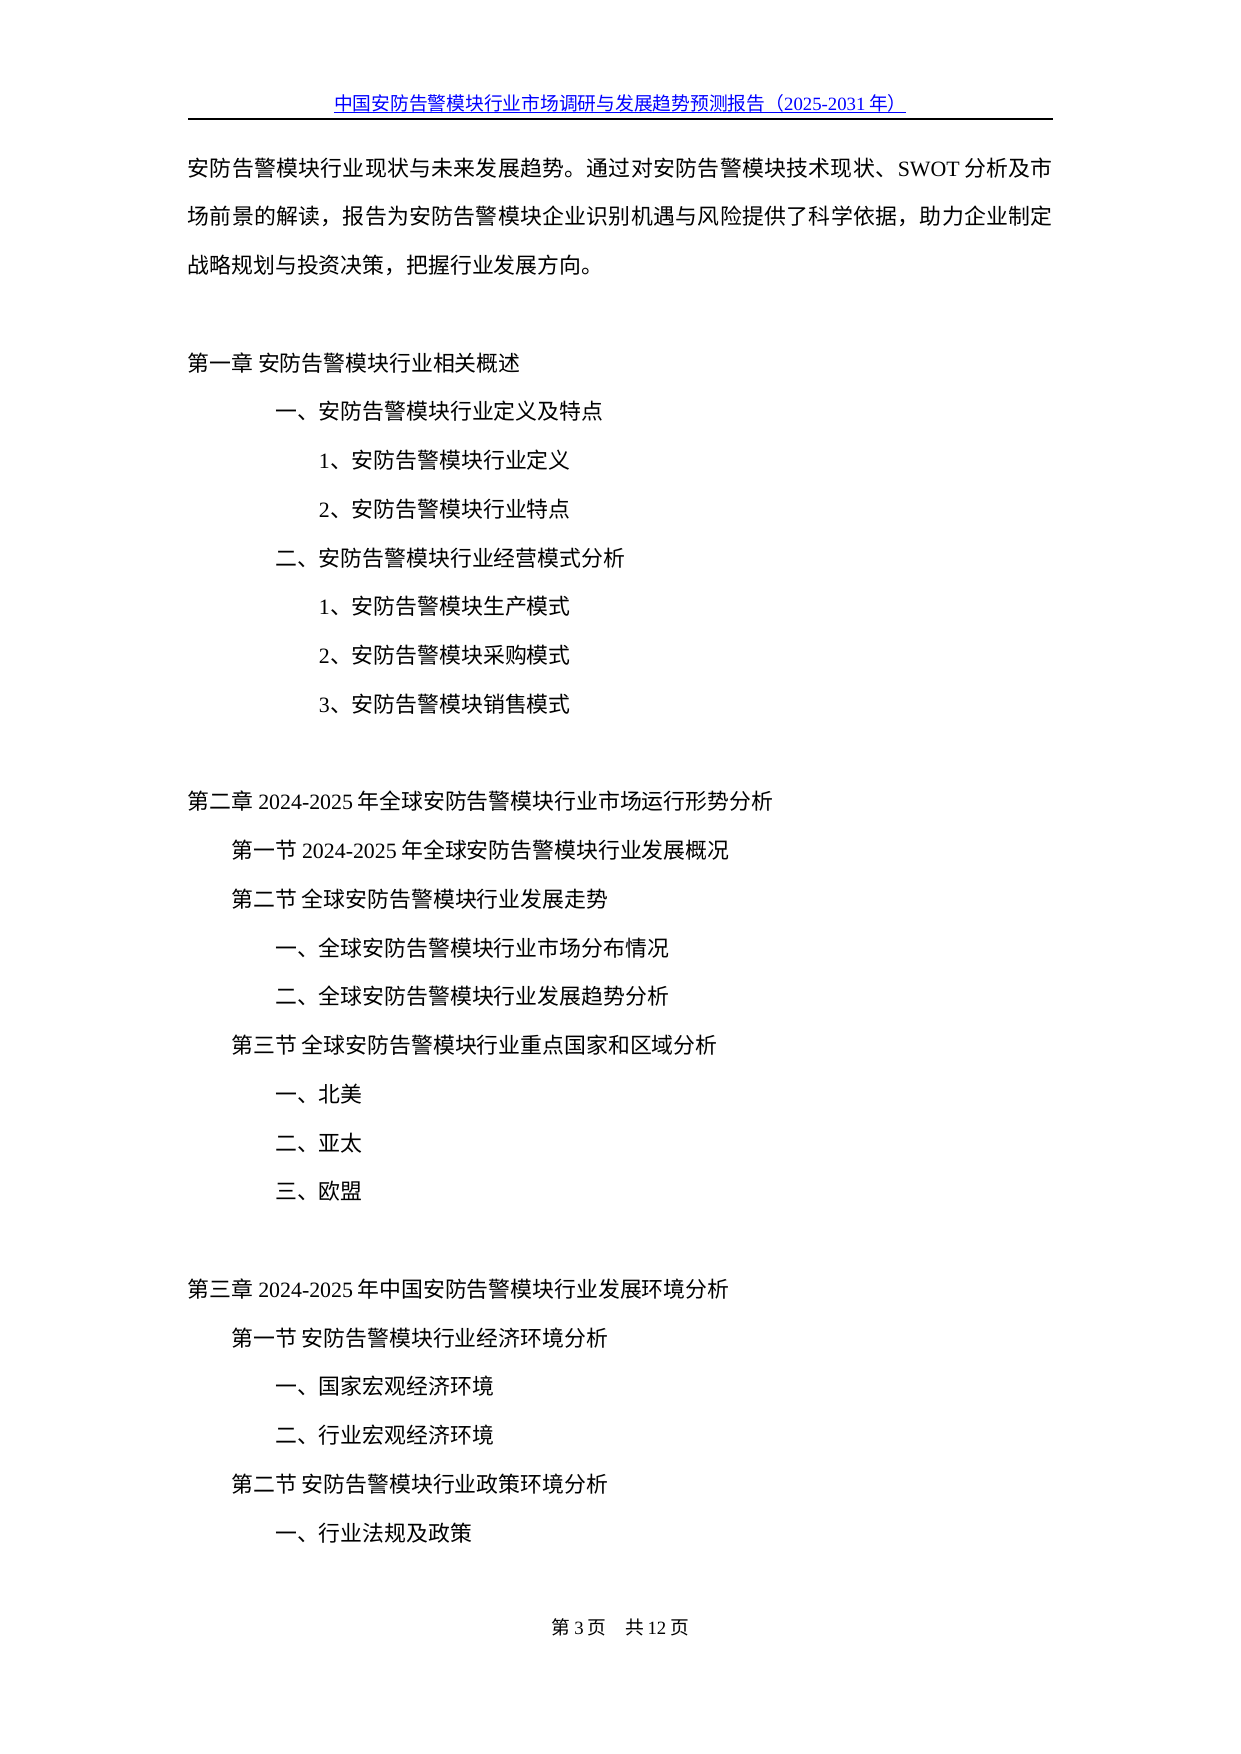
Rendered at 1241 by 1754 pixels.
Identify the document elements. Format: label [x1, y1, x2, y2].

text [187, 150, 1053, 1548]
